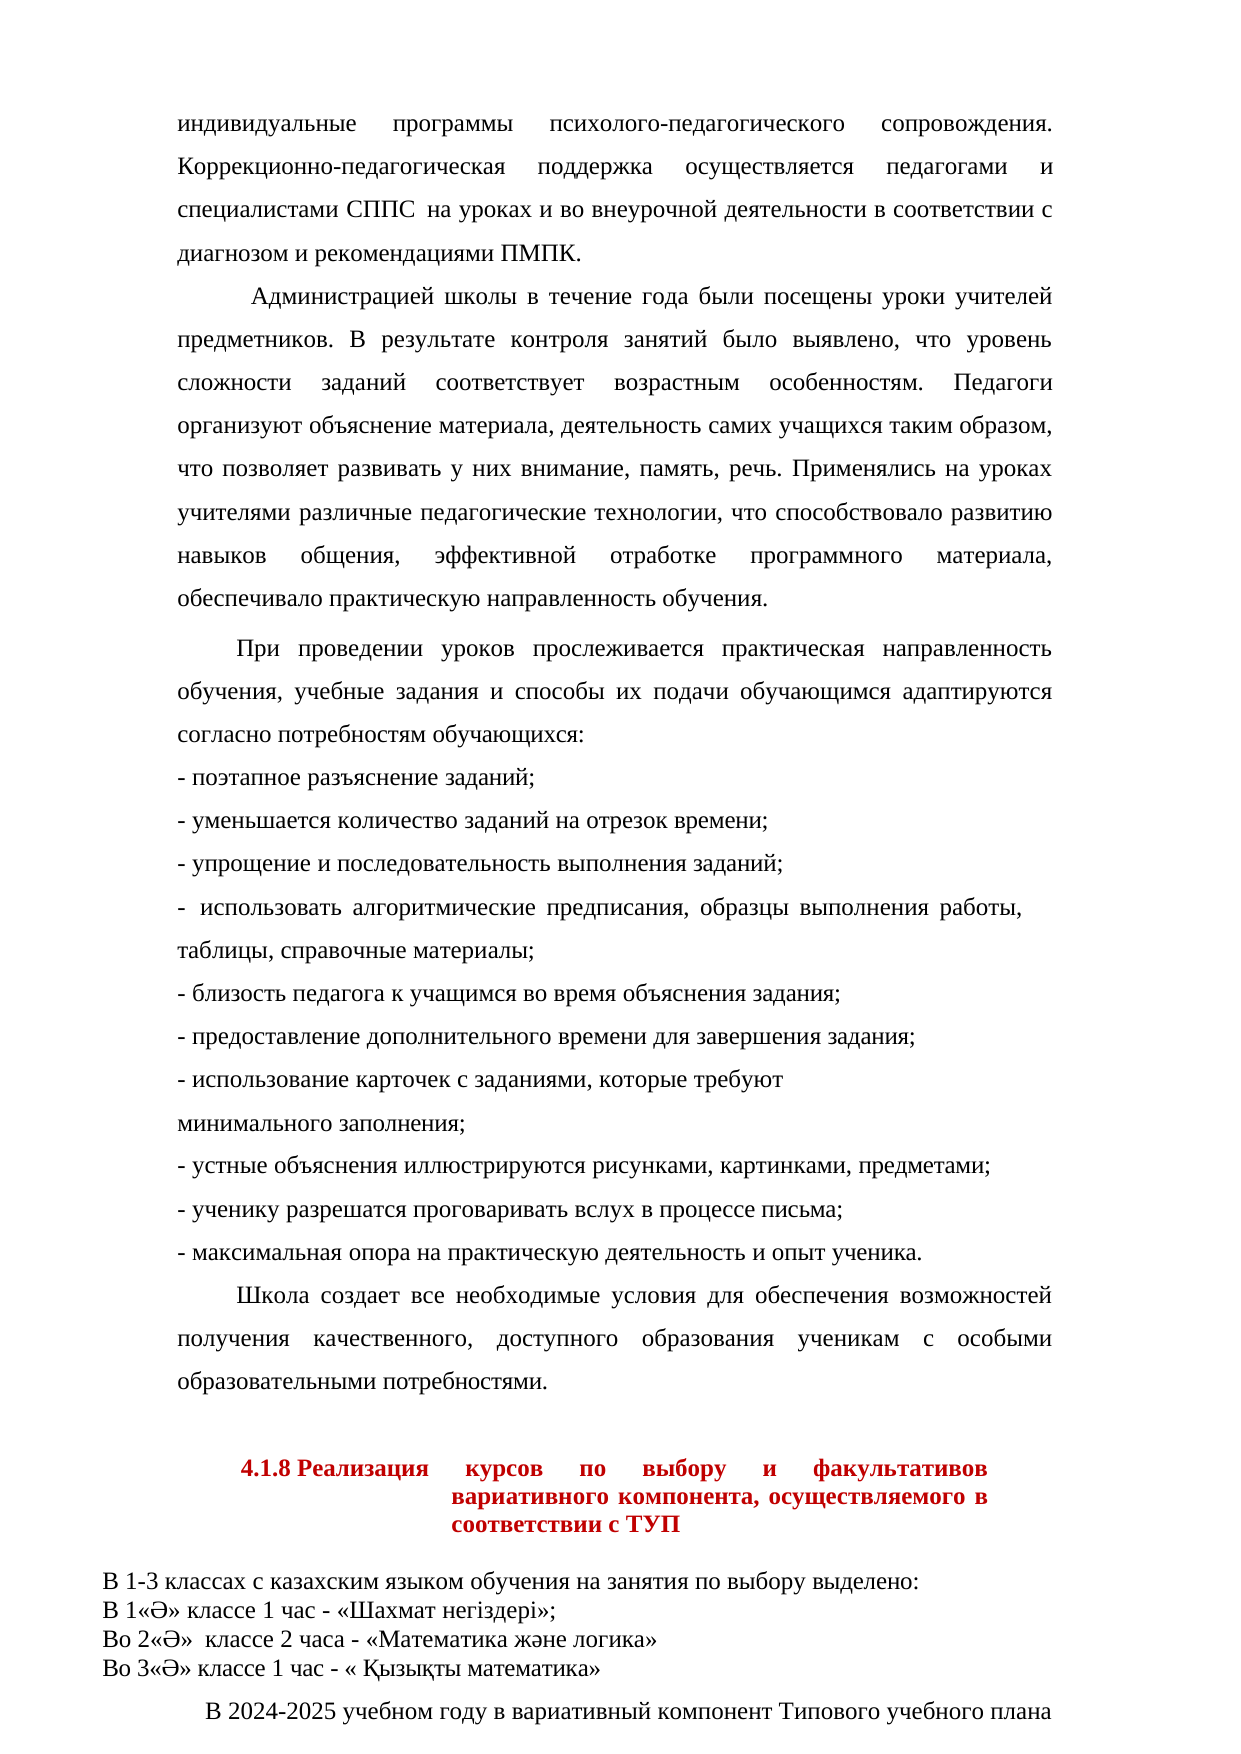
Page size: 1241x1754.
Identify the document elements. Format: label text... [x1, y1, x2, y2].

text В 1«Ә» классе 1 час - «Шахмат негіздері»; [102, 1595, 1137, 1624]
list устные объяснения иллюстрируются рисунками, картинками, предметами; [177, 1151, 1137, 1179]
text При проведении уроков прослеживается практическая направленность обучения, учебные задания и способы их подачи обучающимся адаптируются согласно потребностям обучающихся: [177, 633, 1053, 748]
list Реализация курсов по выбору и факультативов вариативного компонента, осуществляемого в соответствии с ТУП [241, 1453, 988, 1538]
text В 1-3 классах с казахским языком обучения на занятия по выбору выделено: [102, 1567, 1137, 1595]
list использовать алгоритмические предписания, образцы выполнения работы, таблицы, справочные материалы; [177, 892, 1052, 964]
list использование карточек с заданиями, которые требуют минимального заполнения; [177, 1064, 844, 1136]
text Во 2«Ә» классе 2 часа - «Математика және логика» [102, 1624, 1137, 1653]
list поэтапное разъяснение заданий; [177, 762, 1137, 791]
list ученику разрешатся проговаривать вслух в процессе письма; [177, 1194, 1137, 1222]
text Школа создает все необходимые условия для обеспечения возможностей получения качественного, доступного образования ученикам с особыми образовательными потребностями. [177, 1280, 1053, 1395]
list близость педагога к учащимся во время объяснения задания; [177, 978, 1137, 1007]
text В 2024-2025 учебном году в вариативный компонент Типового учебного плана [102, 1696, 1137, 1725]
text Администрацией школы в течение года были посещены уроки учителей предметников. В результате контроля занятий было выявлено, что уровень сложности заданий соответствует возрастным особенностям. Педагоги организуют объяснение материала, деятельность самих учащихся таким образом, что позволяет развивать у них внимание, память, речь. Применялись на уроках учителями различные педагогические технологии, что способствовало развитию навыков общения, эффективной отработке программного материала, обеспечивало практическую направленность обучения. [177, 281, 1053, 612]
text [177, 108, 1053, 266]
list предоставление дополнительного времени для завершения задания; [177, 1021, 1137, 1050]
list уменьшается количество заданий на отрезок времени; [177, 806, 1137, 834]
list максимальная опора на практическую деятельность и опыт ученика. [177, 1237, 1137, 1266]
text Во 3«Ә» классе 1 час - « Қызықты математика» [102, 1653, 1137, 1682]
list упрощение и последовательность выполнения заданий; [177, 848, 1137, 877]
